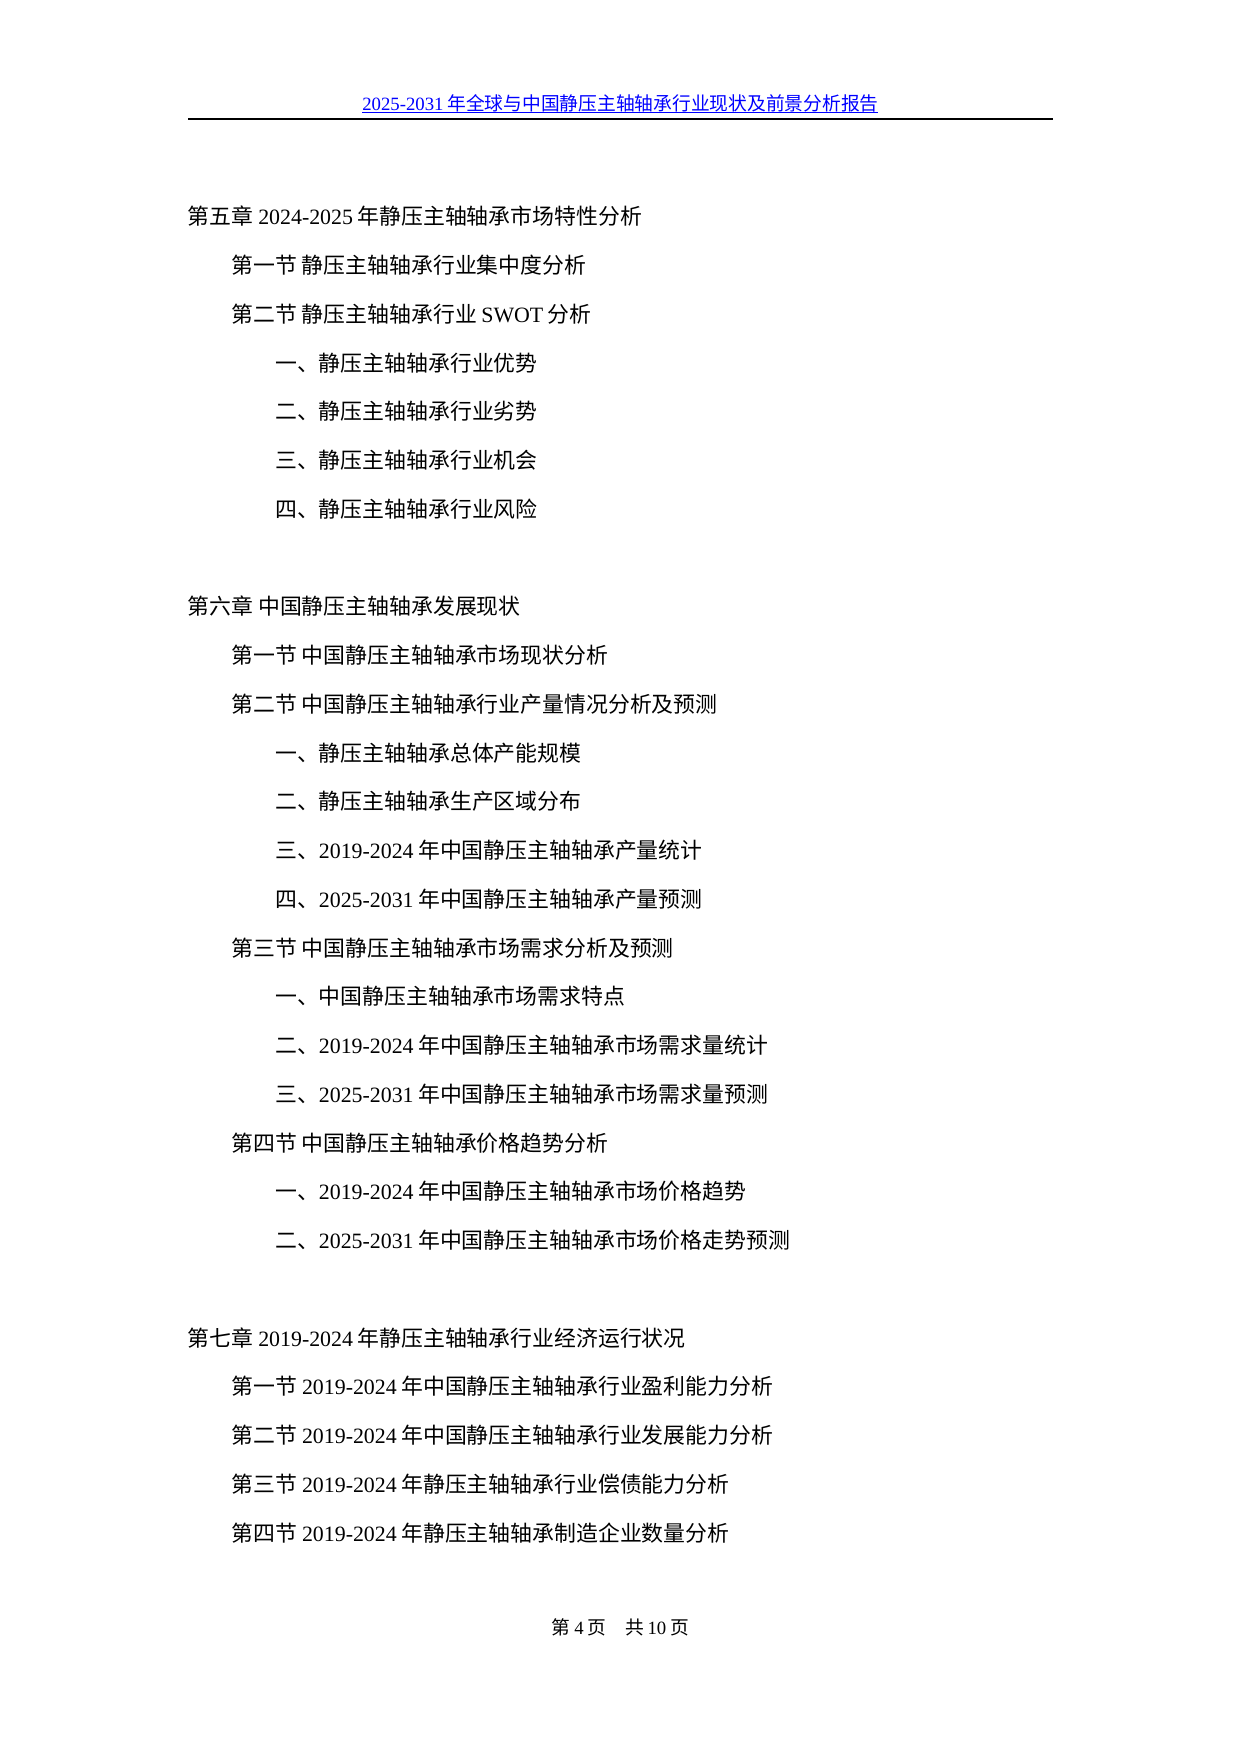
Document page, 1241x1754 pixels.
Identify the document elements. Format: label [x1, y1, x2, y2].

text [187, 150, 1053, 1548]
